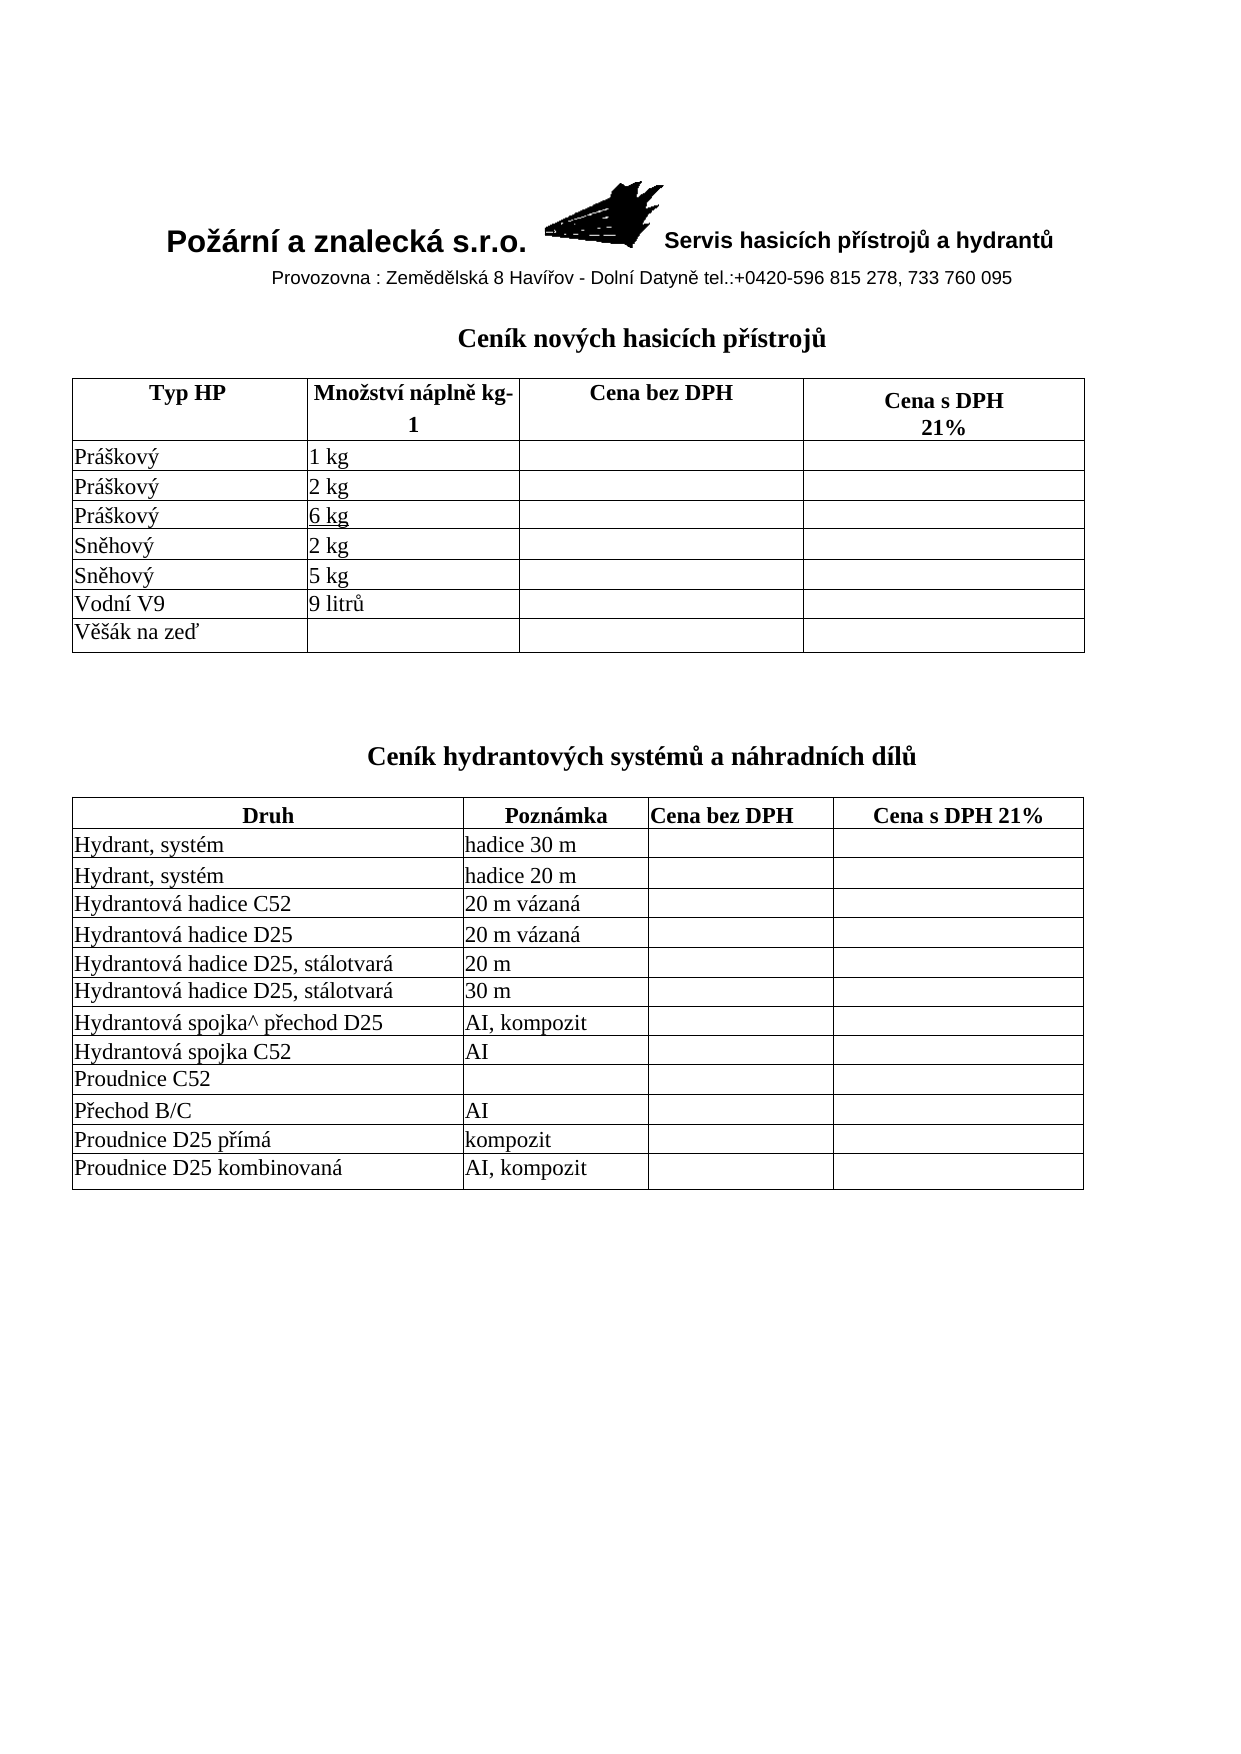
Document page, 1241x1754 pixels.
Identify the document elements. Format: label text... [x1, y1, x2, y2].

table_cell 2 kg [308, 529, 519, 559]
table_cell Vodní V9 [73, 590, 307, 617]
table_cell [308, 619, 519, 652]
table_cell kompozit [464, 1125, 648, 1153]
table_cell Sněhový [73, 529, 307, 559]
table_cell [649, 829, 833, 857]
table_cell [804, 590, 1084, 617]
table_cell [834, 978, 1083, 1006]
text Ceník hydrantových systémů a náhradních dílů [72, 740, 1211, 772]
table_cell [649, 918, 833, 947]
table_cell 20 m [464, 948, 648, 977]
table_cell Proudnice D25 kombinovaná [73, 1154, 463, 1189]
text Ceník nových hasicích přístrojů [72, 322, 1211, 353]
table_cell Věšák na zeď [73, 619, 307, 652]
table_cell Sněhový [73, 560, 307, 589]
table_cell [649, 889, 833, 917]
table_cell [649, 1007, 833, 1035]
table_cell Práškový [73, 441, 307, 469]
table_cell [520, 501, 803, 528]
table_header Typ HP [73, 379, 307, 440]
table_cell [649, 978, 833, 1006]
table_cell [520, 471, 803, 499]
table_header Cena s DPH 21% [804, 379, 1084, 440]
table_cell [520, 590, 803, 617]
table_cell [834, 858, 1083, 888]
table_header Druh [73, 798, 463, 828]
table_cell 2 kg [308, 471, 519, 499]
table_cell [464, 1065, 648, 1094]
table_cell [649, 858, 833, 888]
table_cell Hydrantová hadice D25, stálotvará [73, 948, 463, 977]
table_cell [834, 1095, 1083, 1124]
table_cell [834, 1007, 1083, 1035]
table_header Poznámka [464, 798, 648, 828]
table_cell [649, 1065, 833, 1094]
table_cell [649, 948, 833, 977]
table_cell hadice 20 m [464, 858, 648, 888]
table_cell AI [464, 1036, 648, 1064]
table_cell [834, 948, 1083, 977]
table_cell [649, 1095, 833, 1124]
table_cell 5 kg [308, 560, 519, 589]
table_cell [834, 1154, 1083, 1189]
picture [544, 181, 664, 248]
table_header Cena s DPH 21% [834, 798, 1083, 828]
table_cell Přechod B/C [73, 1095, 463, 1124]
table_cell 20 m vázaná [464, 918, 648, 947]
table_cell [520, 529, 803, 559]
table_cell AI, kompozit [464, 1007, 648, 1035]
table_cell [834, 889, 1083, 917]
table_cell [834, 829, 1083, 857]
text Provozovna : Zemědělská 8 Havířov - Dolní Datyně tel.:+0420-596 815 278, 733 760 095 [72, 267, 1211, 288]
table_cell Hydrant, systém [73, 858, 463, 888]
table_cell 30 m [464, 978, 648, 1006]
table_cell hadice 30 m [464, 829, 648, 857]
table_cell [834, 1065, 1083, 1094]
table_cell [520, 619, 803, 652]
table_cell 20 m vázaná [464, 889, 648, 917]
table_cell [649, 1036, 833, 1064]
table_cell [649, 1154, 833, 1189]
table_cell Hydrantová hadice D25, stálotvará [73, 978, 463, 1006]
table_cell 6 kg [308, 501, 519, 528]
table_cell [520, 441, 803, 469]
table_cell Práškový [73, 501, 307, 528]
table_cell [520, 560, 803, 589]
table_cell Hydrantová hadice D25 [73, 918, 463, 947]
table_cell Proudnice C52 [73, 1065, 463, 1094]
table_header Cena bez DPH [649, 798, 833, 828]
table_cell Proudnice D25 přímá [73, 1125, 463, 1153]
table_cell [834, 1125, 1083, 1153]
table_cell Hydrant, systém [73, 829, 463, 857]
table_cell AI, kompozit [464, 1154, 648, 1189]
table_cell [649, 1125, 833, 1153]
table_cell Hydrantová hadice C52 [73, 889, 463, 917]
table_cell 1 kg [308, 441, 519, 469]
table_cell [804, 501, 1084, 528]
table_cell Hydrantová spojka C52 [73, 1036, 463, 1064]
table_header Cena bez DPH [520, 379, 803, 440]
table_cell AI [464, 1095, 648, 1124]
table_cell [804, 471, 1084, 499]
table_cell [804, 441, 1084, 469]
table_cell [834, 1036, 1083, 1064]
table_cell [804, 560, 1084, 589]
table_cell [834, 918, 1083, 947]
table_cell [804, 619, 1084, 652]
table_cell 9 litrů [308, 590, 519, 617]
table_cell [804, 529, 1084, 559]
table_cell Hydrantová spojka^ přechod D25 [73, 1007, 463, 1035]
table_header Množství náplně kg-1 [308, 379, 519, 440]
table_cell Práškový [73, 471, 307, 499]
